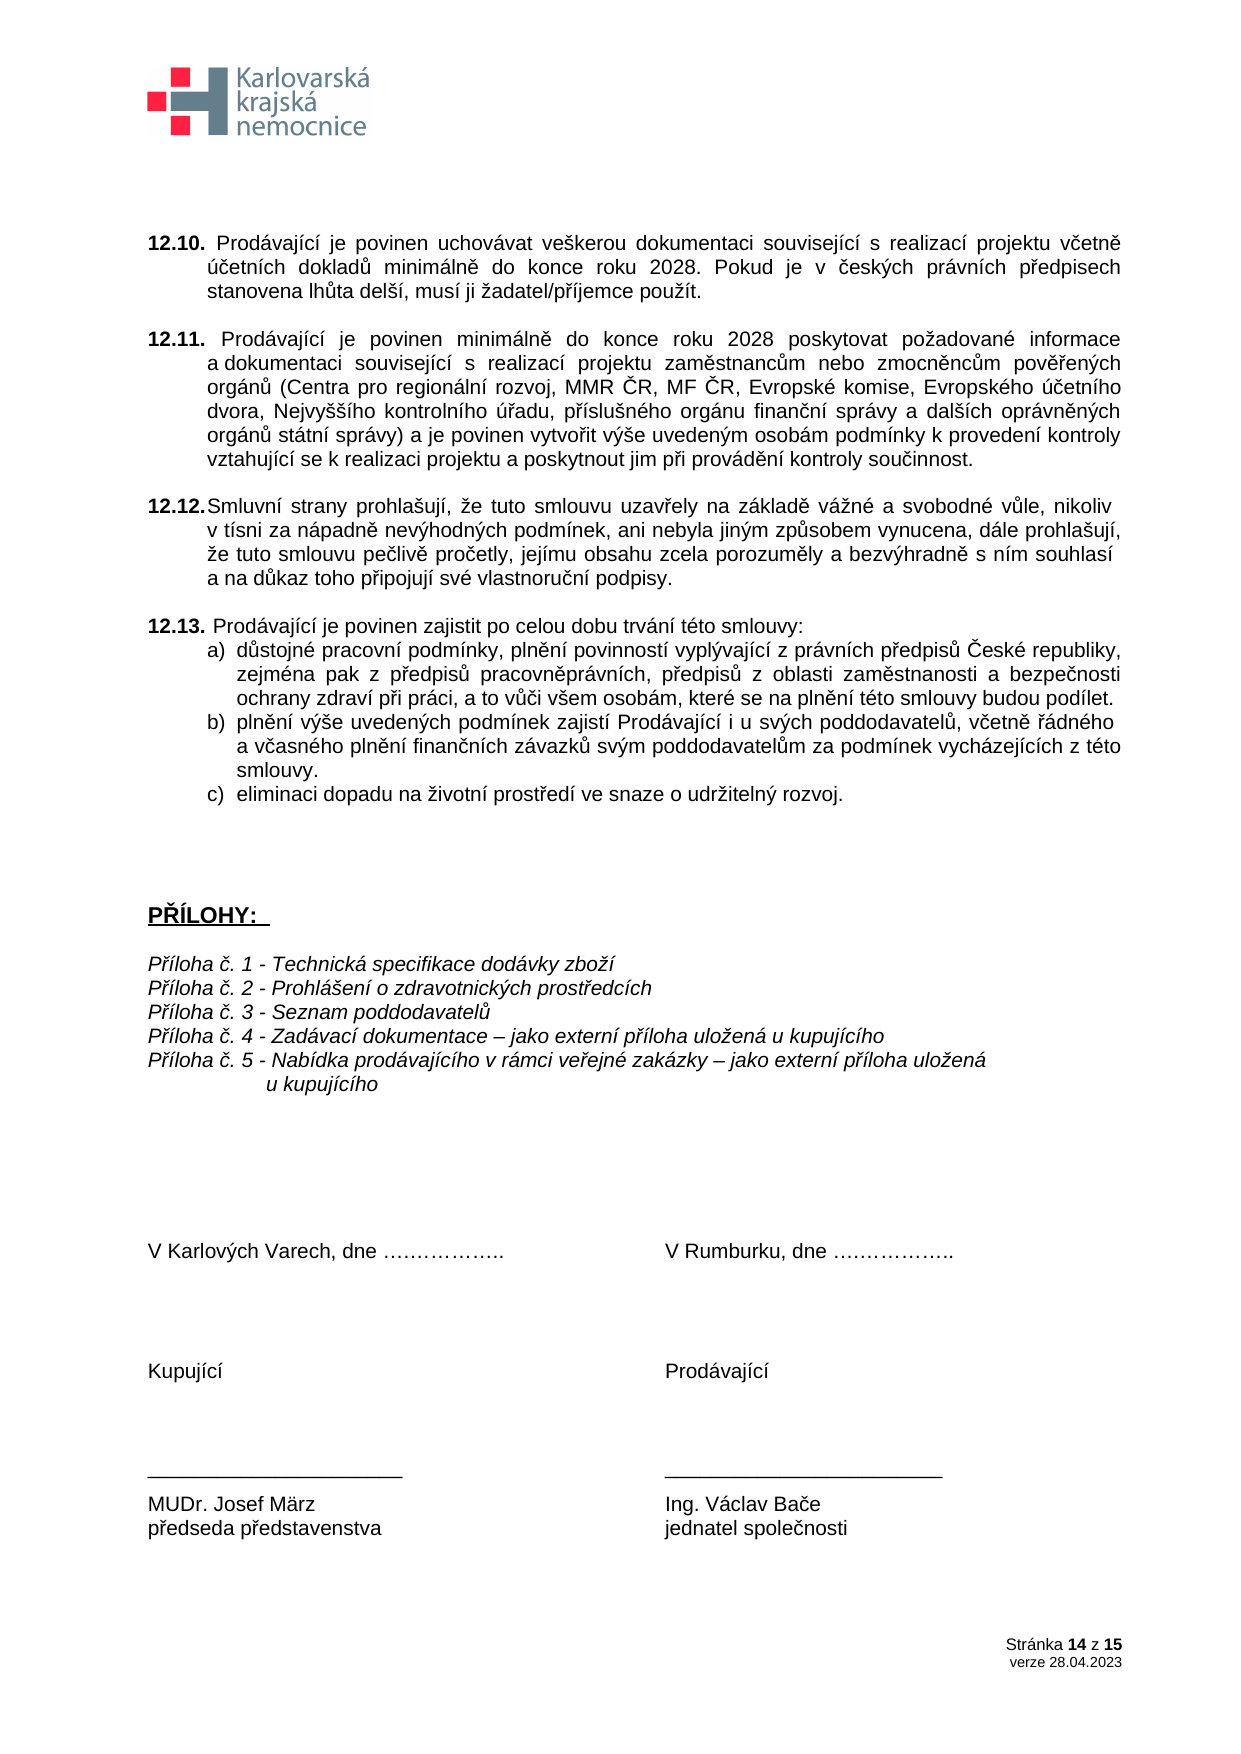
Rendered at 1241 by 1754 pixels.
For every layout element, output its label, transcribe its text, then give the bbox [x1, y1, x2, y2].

text Příloha č. 4 - Zadávací dokumentace – jako externí příloha uložená u kupujícího [148, 1024, 1122, 1048]
list eliminaci dopadu na životní prostředí ve snaze o udržitelný rozvoj. [207, 782, 1122, 806]
text Přílohy: [148, 902, 1122, 928]
text předseda představenstva jednatel společnosti [148, 1515, 1122, 1539]
subtitle Prodávající je povinen minimálně do konce roku 2028 poskytovat požadované informace a dokumentaci související s realizací projektu zaměstnancům nebo zmocněncům pověřených orgánů (Centra pro regionální rozvoj, MMR ČR, MF ČR, Evropské komise, Evropského účetního dvora, Nejvyššího kontrolního úřadu, příslušného orgánu finanční správy a dalších oprávněných orgánů státní správy) a je povinen vytvořit výše uvedeným osobám podmínky k provedení kontroly vztahující se k realizaci projektu a poskytnout jim při provádění kontroly součinnost. [148, 327, 1122, 470]
picture [147, 67, 373, 136]
text Příloha č. 5 - Nabídka prodávajícího v rámci veřejné zakázky – jako externí příloha uložená u kupujícího [148, 1048, 1122, 1096]
text MUDr. Josef März Ing. Václav Bače [148, 1491, 1122, 1515]
subtitle Smluvní strany prohlašují, že tuto smlouvu uzavřely na základě vážné a svobodné vůle, nikoliv v tísni za nápadně nevýhodných podmínek, ani nebyla jiným způsobem vynucena, dále prohlašují, že tuto smlouvu pečlivě pročetly, jejímu obsahu zcela porozuměly a bezvýhradně s ním souhlasí a na důkaz toho připojují své vlastnoruční podpisy. [148, 494, 1122, 590]
subtitle Prodávající je povinen uchovávat veškerou dokumentaci související s realizací projektu včetně účetních dokladů minimálně do konce roku 2028. Pokud je v českých právních předpisech stanovena lhůta delší, musí ji žadatel/příjemce použít. [148, 231, 1122, 303]
list plnění výše uvedených podmínek zajistí Prodávající i u svých poddodavatelů, včetně řádného a včasného plnění finančních závazků svým poddodavatelům za podmínek vycházejících z této smlouvy. [207, 710, 1122, 782]
text Příloha č. 1 - Technická specifikace dodávky zboží [148, 952, 1122, 976]
text V Karlových Varech, dne ….………….. V Rumburku, dne ….………….. [148, 1239, 1122, 1263]
text Kupující Prodávající [148, 1359, 1122, 1383]
text Příloha č. 3 - Seznam poddodavatelů [148, 1000, 1122, 1024]
text Příloha č. 2 - Prohlášení o zdravotnických prostředcích [148, 976, 1122, 1000]
list důstojné pracovní podmínky, plnění povinností vyplývající z právních předpisů České republiky, zejména pak z předpisů pracovněprávních, předpisů z oblasti zaměstnanosti a bezpečnosti ochrany zdraví při práci, a to vůči všem osobám, které se na plnění této smlouvy budou podílet. [207, 638, 1122, 710]
text ______________________ ________________________ [148, 1455, 1122, 1479]
subtitle Prodávající je povinen zajistit po celou dobu trvání této smlouvy: [148, 614, 1122, 638]
